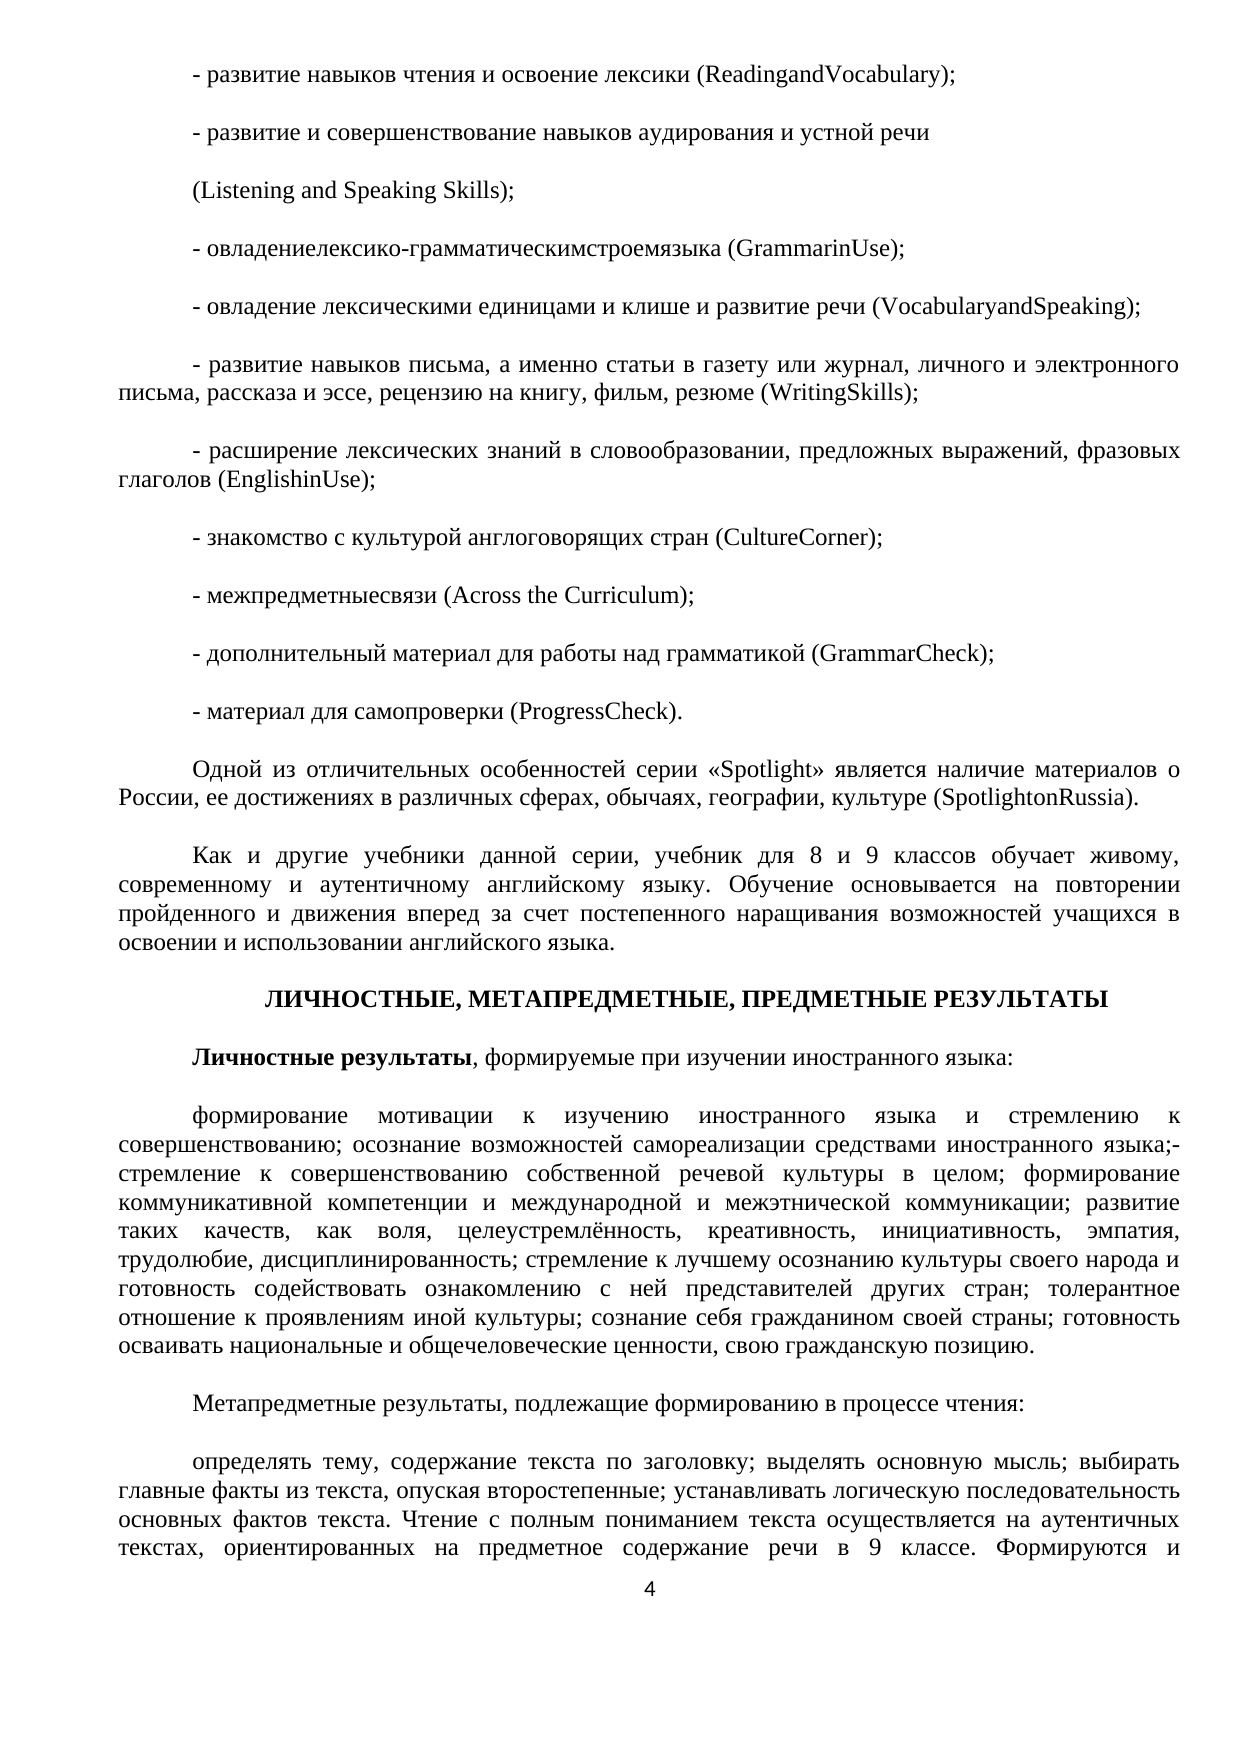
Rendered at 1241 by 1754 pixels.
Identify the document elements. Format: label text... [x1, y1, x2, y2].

text - дополнительный материал для работы над грамматикой (GrammarCheck); [118, 638, 1181, 667]
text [118, 1446, 1181, 1561]
text ЛИЧНОСТНЫЕ, МЕТАПРЕДМЕТНЫЕ, ПРЕДМЕТНЫЕ РЕЗУЛЬТАТЫ [118, 984, 1181, 1013]
text Одной из отличительных особенностей серии «Spotlight» является наличие материалов о России, ее достижениях в различных сферах, обычаях, географии, культуре (SpotlightonRussia). [118, 754, 1181, 811]
text - развитие навыков письма, а именно статьи в газету или журнал, личного и электронного письма, рассказа и эссе, рецензию на книгу, фильм, резюме (WritingSkills); [118, 349, 1181, 406]
text (Listening and Speaking Skills); [118, 175, 1181, 204]
text - овладениелексико-грамматическимстроемязыка (GrammarinUse); [118, 233, 1181, 262]
text - овладение лексическими единицами и клише и развитие речи (VocabularyandSpeaking); [118, 291, 1181, 319]
text - знакомство с культурой англоговорящих стран (CultureCorner); [118, 522, 1181, 551]
text - развитие навыков чтения и освоение лексики (ReadingandVocabulary); [118, 59, 1181, 88]
text Личностные результаты, формируемые при изучении иностранного языка: [118, 1042, 1181, 1071]
text - межпредметныесвязи (Across the Curriculum); [118, 580, 1181, 609]
text - развитие и совершенствование навыков аудирования и устной речи [118, 117, 1181, 146]
text формирование мотивации к изучению иностранного языка и стремлению к совершенствованию; осознание возможностей самореализации средствами иностранного языка;- стремление к совершенствованию собственной речевой культуры в целом; формирование коммуникативной компетенции и международной и межэтнической коммуникации; развитие таких качеств, как воля, целеустремлённость, креативность, инициативность, эмпатия, трудолюбие, дисциплинированность; стремление к лучшему осознанию культуры своего народа и готовность содействовать ознакомлению с ней представителей других стран; толерантное отношение к проявлениям иной культуры; сознание себя гражданином своей страны; готовность осваивать национальные и общечеловеческие ценности, свою гражданскую позицию. [118, 1100, 1181, 1359]
text - расширение лексических знаний в словообразовании, предложных выражений, фразовых глаголов (EnglishinUse); [118, 435, 1181, 493]
text Метапредметные результаты, подлежащие формированию в процессе чтения: [118, 1388, 1181, 1417]
text Как и другие учебники данной серии, учебник для 8 и 9 классов обучает живому, современному и аутентичному английскому языку. Обучение основывается на повторении пройденного и движения вперед за счет постепенного наращивания возможностей учащихся в освоении и использовании английского языка. [118, 840, 1181, 955]
text - материал для самопроверки (ProgressCheck). [118, 696, 1181, 724]
